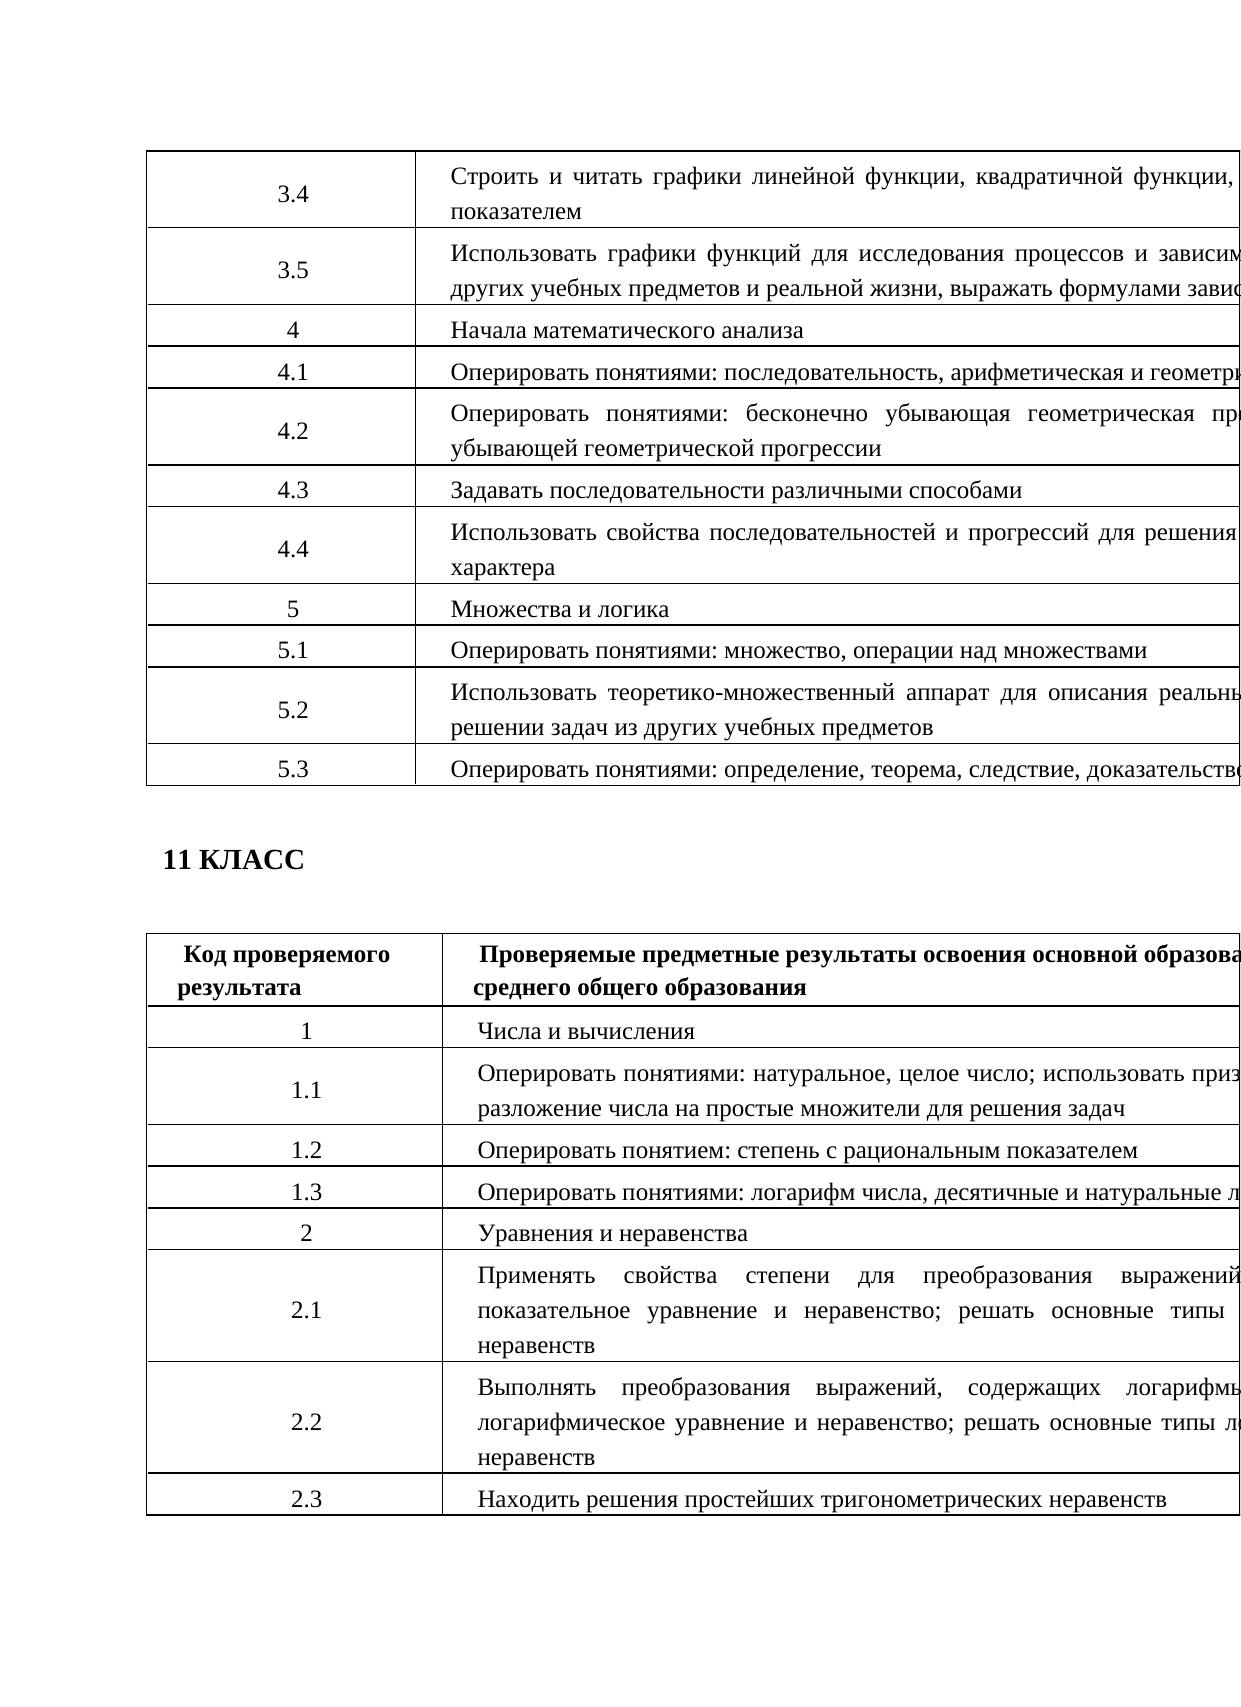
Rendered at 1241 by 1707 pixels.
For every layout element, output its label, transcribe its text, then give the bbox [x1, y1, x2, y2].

table_cell 2.2 [147, 1362, 442, 1472]
table_cell 3.4 [147, 152, 415, 227]
table_cell Оперировать понятиями: множество, операции над множествами [416, 626, 1239, 666]
table_cell 1.2 [147, 1125, 442, 1165]
table_cell Оперировать понятиями: определение, теорема, следствие, доказательство [416, 744, 1239, 784]
table_header Проверяемые предметные результаты освоения основной образовательной программы среднего общего образования [443, 934, 1239, 1005]
table_cell 4.4 [147, 507, 415, 582]
table_cell 4.2 [147, 388, 415, 464]
table_cell 1.3 [147, 1166, 442, 1207]
table_cell Начала математического анализа [416, 305, 1239, 345]
table_cell 4.3 [147, 465, 415, 506]
table_cell Оперировать понятием: степень с рациональным показателем [443, 1125, 1239, 1165]
table_cell Оперировать понятиями: логарифм числа, десятичные и натуральные логарифмы [443, 1167, 1239, 1207]
table_cell 4.1 [147, 346, 415, 387]
table_cell Использовать свойства последовательностей и прогрессий для решения реальных задач прикладного характера [416, 507, 1239, 582]
table_cell 5.3 [147, 744, 415, 784]
text 11 КЛАСС [162, 842, 1090, 877]
table_cell 5.1 [147, 625, 415, 666]
table_cell Задавать последовательности различными способами [416, 466, 1239, 506]
table_cell 2.3 [147, 1473, 442, 1514]
table_cell Использовать графики функций для исследования процессов и зависимостей при решении задач из других учебных предметов и реальной жизни, выражать формулами зависимости между величинами [416, 228, 1239, 303]
table_cell 3.5 [147, 228, 415, 303]
table_cell 4 [147, 305, 415, 345]
table_cell Уравнения и неравенства [443, 1209, 1239, 1249]
table_cell 5 [147, 584, 415, 624]
table_cell Находить решения простейших тригонометрических неравенств [443, 1474, 1239, 1514]
table_cell 1.1 [147, 1048, 442, 1123]
table_cell Множества и логика [416, 584, 1239, 624]
table_cell Оперировать понятиями: бесконечно убывающая геометрическая прогрессия, сумма бесконечно убывающей геометрической прогрессии [416, 389, 1239, 464]
table_header Код проверяемого результата [147, 934, 442, 1005]
table_cell 2 [147, 1208, 442, 1249]
table_cell Строить и читать графики линейной функции, квадратичной функции, степенной функции с целым показателем [416, 152, 1239, 227]
table_cell 5.2 [147, 667, 415, 743]
table_cell Оперировать понятиями: последовательность, арифметическая и геометрическая прогрессии [416, 347, 1239, 387]
table_cell Выполнять преобразования выражений, содержащих логарифмы; оперировать понятиями: логарифмическое уравнение и неравенство; решать основные типы логарифмических уравнений и неравенств [443, 1362, 1239, 1472]
table_cell Использовать теоретико-множественный аппарат для описания реальных процессов и явлений, при решении задач из других учебных предметов [416, 668, 1239, 743]
table_cell Числа и вычисления [443, 1007, 1239, 1047]
table_cell 1 [147, 1006, 442, 1047]
table_cell 2.1 [147, 1250, 442, 1361]
table_cell Оперировать понятиями: натуральное, целое число; использовать признаки делимости целых чисел, разложение числа на простые множители для решения задач [443, 1048, 1239, 1123]
table_cell Применять свойства степени для преобразования выражений, оперировать понятиями: показательное уравнение и неравенство; решать основные типы показательных уравнений и неравенств [443, 1250, 1239, 1361]
